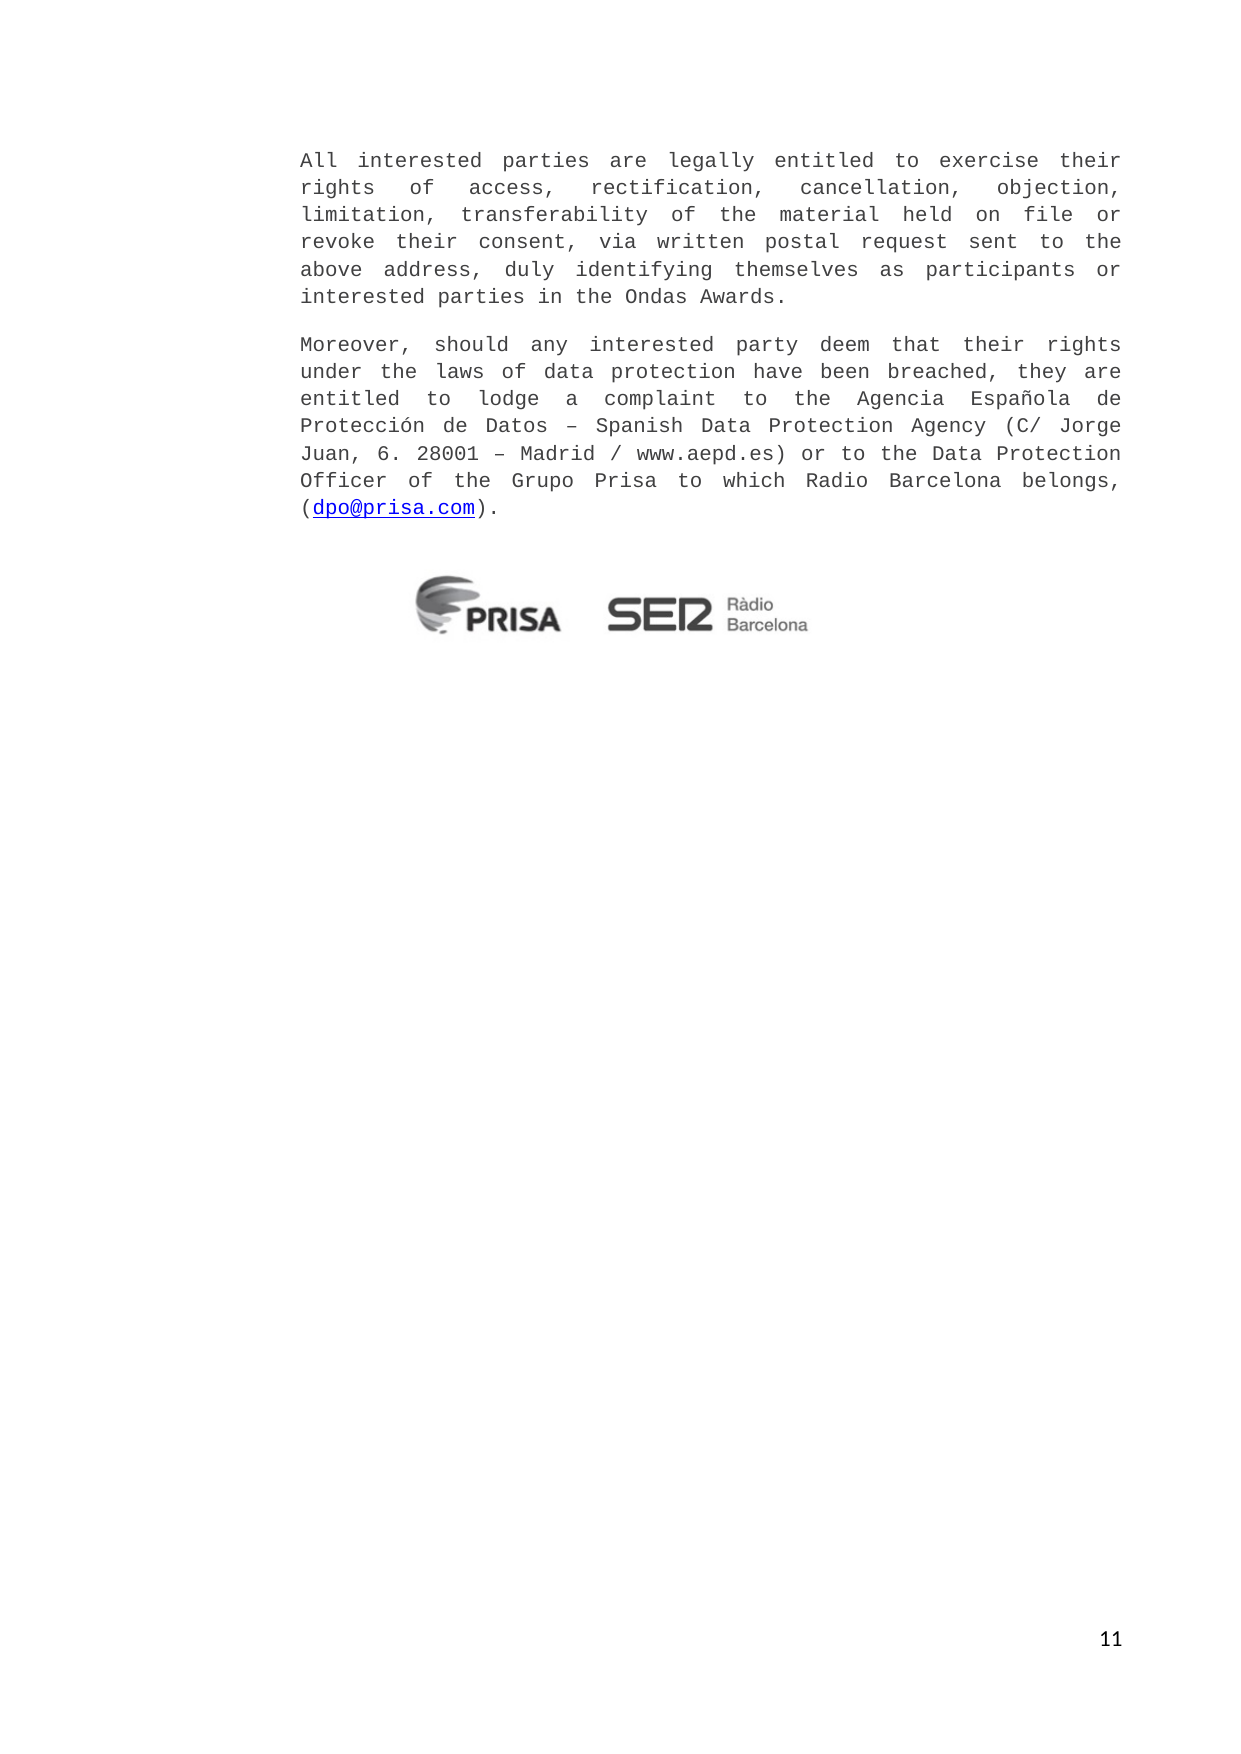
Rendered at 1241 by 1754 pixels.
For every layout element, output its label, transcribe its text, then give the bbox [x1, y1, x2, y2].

picture [602, 578, 833, 645]
text Moreover, should any interested party deem that their rights under the laws of data protection have been breached, they are entitled to lodge a complaint to the Agencia Española de Protección de Datos – Spanish Data Protection Agency (C/ Jorge Juan, 6. 28001 – Madrid / www.aepd.es) or to the Data Protection Officer of the Grupo Prisa to which Radio Barcelona belongs, (dpo@prisa.com). [300, 334, 1122, 521]
picture [407, 569, 571, 645]
text All interested parties are legally entitled to exercise their rights of access, rectification, cancellation, objection, limitation, transferability of the material held on file or revoke their consent, via written postal request sent to the above address, duly identifying themselves as participants or interested parties in the Ondas Awards. [300, 150, 1122, 309]
